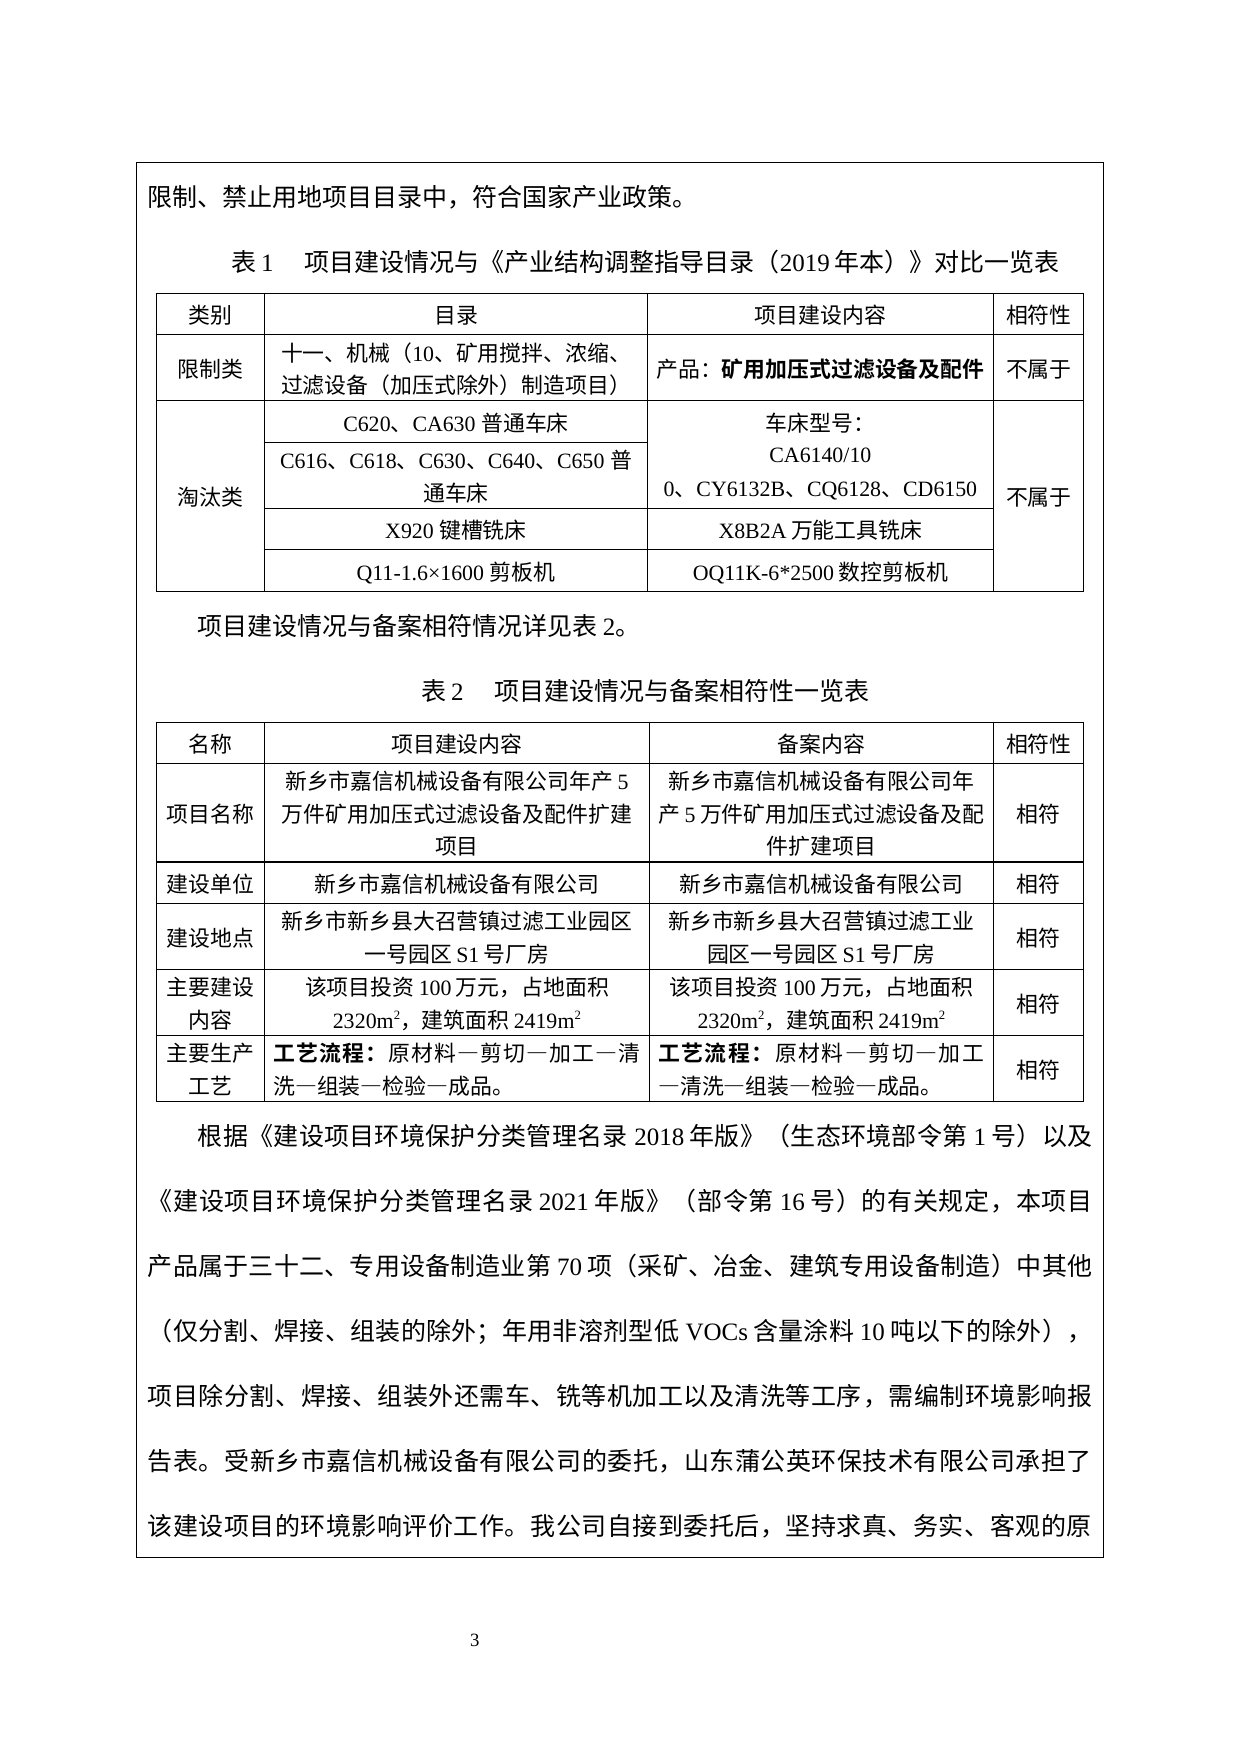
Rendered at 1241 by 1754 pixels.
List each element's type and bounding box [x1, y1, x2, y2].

table_cell [137, 163, 1103, 1557]
